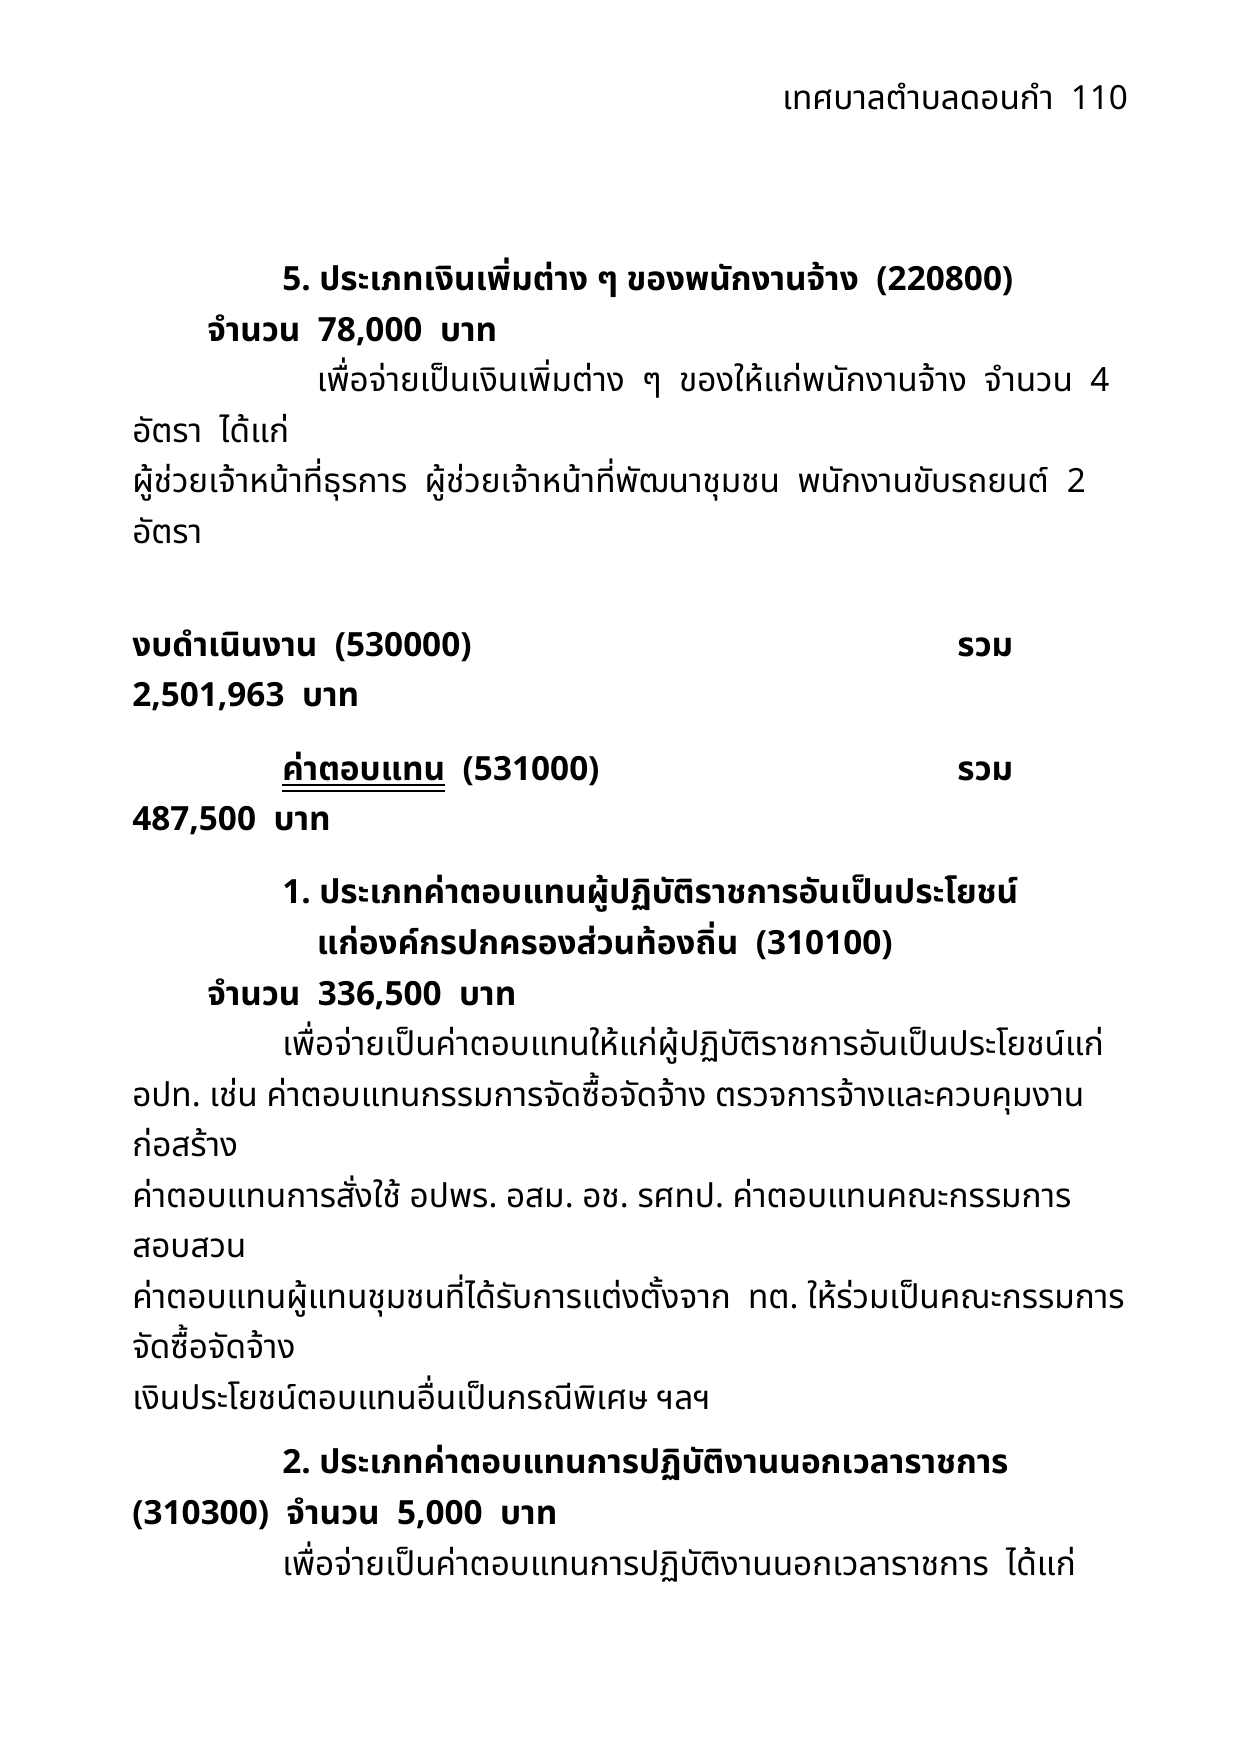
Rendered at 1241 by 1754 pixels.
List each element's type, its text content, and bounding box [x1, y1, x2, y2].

text แก่องค์กรปกครองส่วนท้องถิ่น (310100) จำนวน 336,500 บาท [132, 919, 1128, 1020]
text ค่าตอบแทนผู้แทนชุมชนที่ได้รับการแต่งตั้งจาก ทต. ให้ร่วมเป็นคณะกรรมการจัดซื้อจัดจ้าง [132, 1273, 1128, 1374]
text 5. ประเภทเงินเพิ่มต่าง ๆ ของพนักงานจ้าง (220800) จำนวน 78,000 บาท [132, 255, 1128, 356]
text ค่าตอบแทนการสั่งใช้ อปพร. อสม. อช. รศทป. ค่าตอบแทนคณะกรรมการสอบสวน [132, 1172, 1128, 1273]
text เงินประโยชน์ตอบแทนอื่นเป็นกรณีพิเศษ ฯลฯ [132, 1374, 1128, 1424]
text เพื่อจ่ายเป็นเงินเพิ่มต่าง ๆ ของให้แก่พนักงานจ้าง จำนวน 4 อัตรา ได้แก่ [132, 356, 1128, 457]
text ผู้ช่วยเจ้าหน้าที่ธุรการ ผู้ช่วยเจ้าหน้าที่พัฒนาชุมชน พนักงานขับรถยนต์ 2 อัตรา [132, 457, 1128, 558]
text อปท. เช่น ค่าตอบแทนกรรมการจัดซื้อจัดจ้าง ตรวจการจ้างและควบคุมงานก่อสร้าง [132, 1071, 1128, 1172]
text งบดำเนินงาน (530000) รวม 2,501,963 บาท [132, 620, 1128, 722]
text ค่าตอบแทน (531000) รวม 487,500 บาท [132, 744, 1128, 846]
text 1. ประเภทค่าตอบแทนผู้ปฏิบัติราชการอันเป็นประโยชน์ [132, 868, 1128, 919]
text 2. ประเภทค่าตอบแทนการปฏิบัติงานนอกเวลาราชการ (310300) จำนวน 5,000 บาท [132, 1438, 1128, 1539]
text เพื่อจ่ายเป็นค่าตอบแทนการปฏิบัติงานนอกเวลาราชการ ได้แก่ [132, 1539, 1128, 1590]
text เพื่อจ่ายเป็นค่าตอบแทนให้แก่ผู้ปฏิบัติราชการอันเป็นประโยชน์แก่ [132, 1020, 1128, 1071]
